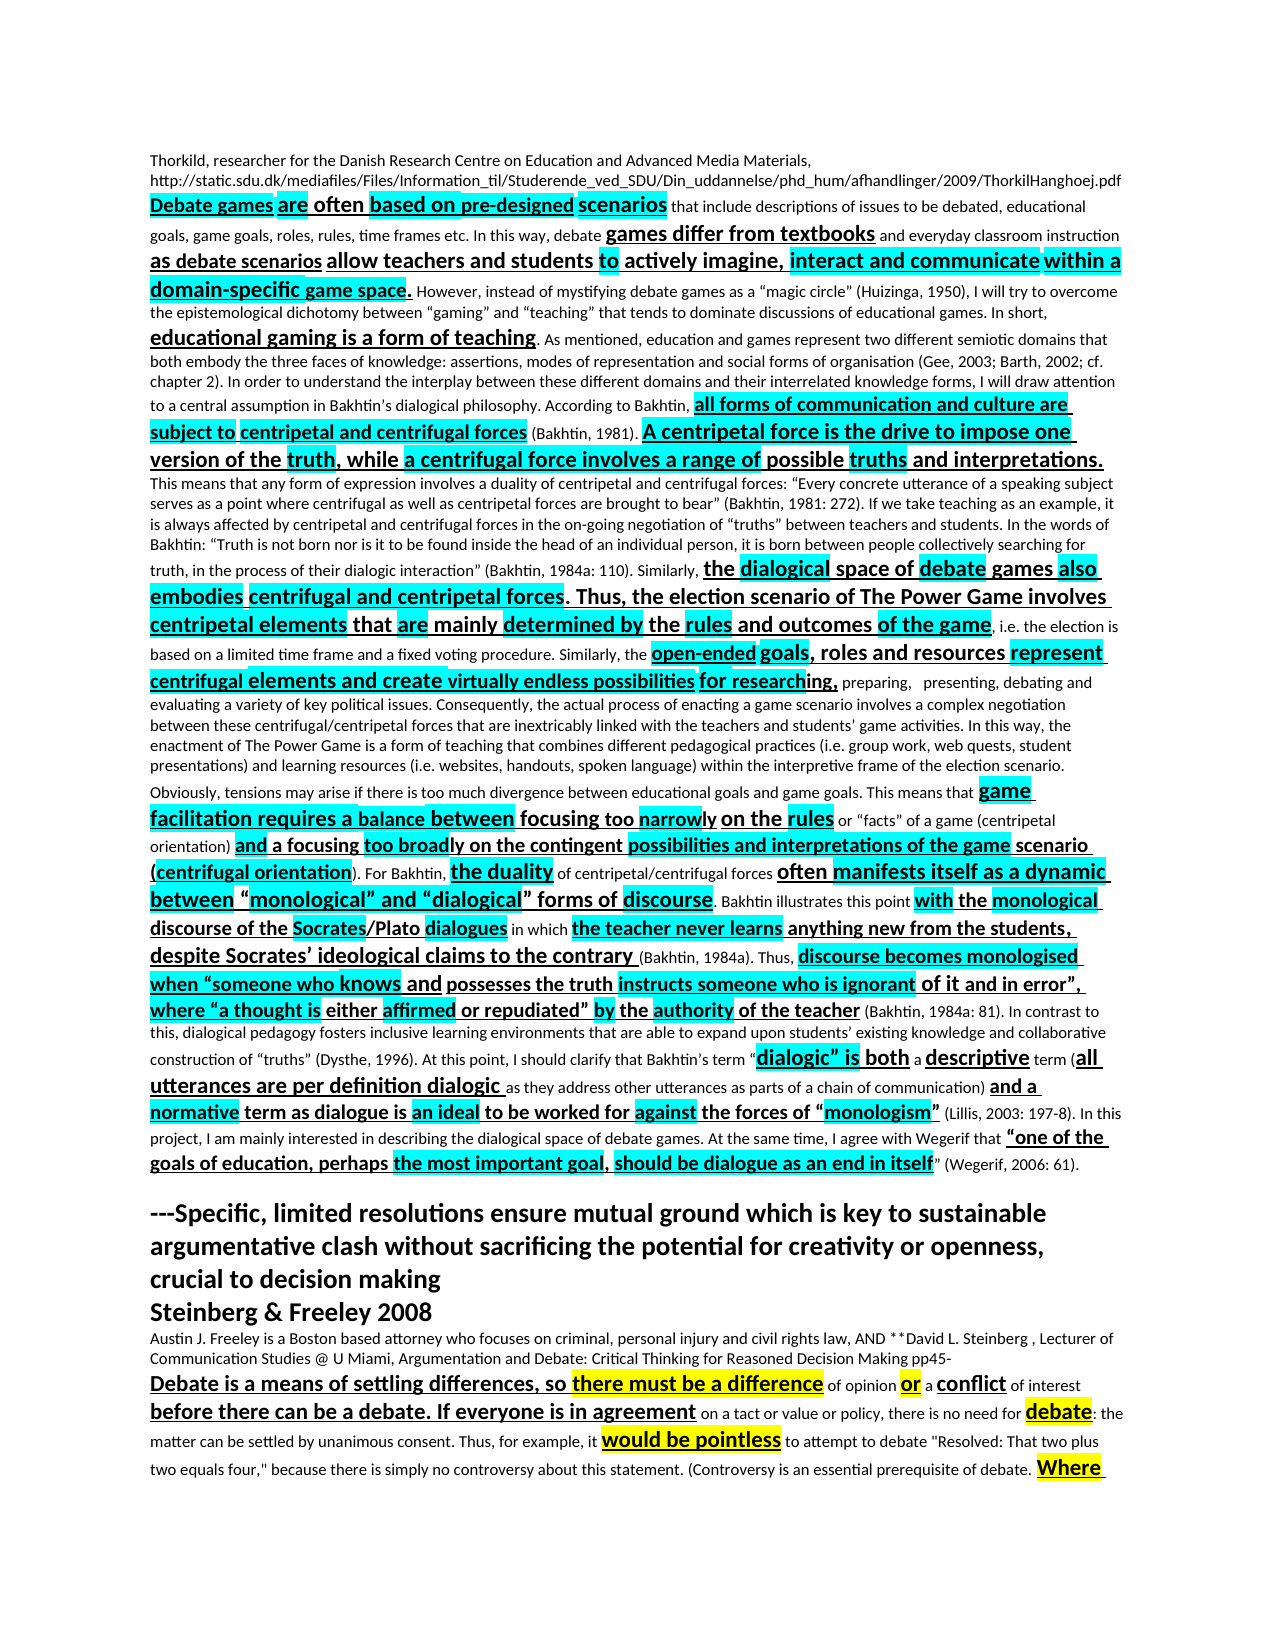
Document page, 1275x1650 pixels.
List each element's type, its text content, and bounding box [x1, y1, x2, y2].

subtitle ---Specific, limited resolutions ensure mutual ground which is key to sustainable argumentative clash without sacrificing the potential for creativity or openness, crucial to decision making [150, 1196, 1125, 1295]
text Steinberg & Freeley 2008 [150, 1295, 1125, 1328]
text Thorkild, researcher for the Danish Research Centre on Education and Advanced Media Materials, http://static.sdu.dk/mediafiles/Files/Information_til/Studerende_ved_SDU/Din_uddannelse/phd_hum/afhandlinger/2009/ThorkilHanghoej.pdf [150, 150, 1125, 191]
text Austin J. Freeley is a Boston based attorney who focuses on criminal, personal injury and civil rights law, AND **David L. Steinberg , Lecturer of Communication Studies @ U Miami, Argumentation and Debate: Critical Thinking for Reasoned Decision Making pp45- [150, 1328, 1125, 1369]
text Debate games are often based on pre-designed scenarios that include descriptions of issues to be debated, educational goals, game goals, roles, rules, time frames etc. In this way, debate games differ from textbooks and everyday classroom instruction as debate scenarios allow teachers and students to actively imagine, interact and communicate within a domain-specific game space. However, instead of mystifying debate games as a “magic circle” (Huizinga, 1950), I will try to overcome the epistemological dichotomy between “gaming” and “teaching” that tends to dominate discussions of educational games. In short, educational gaming is a form of teaching. As mentioned, education and games represent two different semiotic domains that both embody the three faces of knowledge: assertions, modes of representation and social forms of organisation (Gee, 2003; Barth, 2002; cf. chapter 2). In order to understand the interplay between these different domains and their interrelated knowledge forms, I will draw attention to a central assumption in Bakhtin’s dialogical philosophy. According to Bakhtin, all forms of communication and culture are subject to centripetal and centrifugal forces (Bakhtin, 1981). A centripetal force is the drive to impose one version of the truth, while a centrifugal force involves a range of possible truths and interpretations. This means that any form of expression involves a duality of centripetal and centrifugal forces: “Every concrete utterance of a speaking subject serves as a point where centrifugal as well as centripetal forces are brought to bear” (Bakhtin, 1981: 272). If we take teaching as an example, it is always affected by centripetal and centrifugal forces in the on-going negotiation of “truths” between teachers and students. In the words of Bakhtin: “Truth is not born nor is it to be found inside the head of an individual person, it is born between people collectively searching for truth, in the process of their dialogic interaction” (Bakhtin, 1984a: 110). Similarly, the dialogical space of debate games also embodies centrifugal and centripetal forces. Thus, the election scenario of The Power Game involves centripetal elements that are mainly determined by the rules and outcomes of the game, i.e. the election is based on a limited time frame and a fixed voting procedure. Similarly, the open-ended goals, roles and resources represent centrifugal elements and create virtually endless possibilities for researching, preparing, presenting, debating and evaluating a variety of key political issues. Consequently, the actual process of enacting a game scenario involves a complex negotiation between these centrifugal/centripetal forces that are inextricably linked with the teachers and students’ game activities. In this way, the enactment of The Power Game is a form of teaching that combines different pedagogical practices (i.e. group work, web quests, student presentations) and learning resources (i.e. websites, handouts, spoken language) within the interpretive frame of the election scenario. Obviously, tensions may arise if there is too much divergence between educational goals and game goals. This means that game facilitation requires a balance between focusing too narrowly on the rules or “facts” of a game (centripetal orientation) and a focusing too broadly on the contingent possibilities and interpretations of the game scenario (centrifugal orientation). For Bakhtin, the duality of centripetal/centrifugal forces often manifests itself as a dynamic between “monological” and “dialogical” forms of discourse. Bakhtin illustrates this point with the monological discourse of the Socrates/Plato dialogues in which the teacher never learns anything new from the students, despite Socrates’ ideological claims to the contrary (Bakhtin, 1984a). Thus, discourse becomes monologised when “someone who knows and possesses the truth instructs someone who is ignorant of it and in error”, where “a thought is either affirmed or repudiated” by the authority of the teacher (Bakhtin, 1984a: 81). In contrast to this, dialogical pedagogy fosters inclusive learning environments that are able to expand upon students’ existing knowledge and collaborative construction of “truths” (Dysthe, 1996). At this point, I should clarify that Bakhtin’s term “dialogic” is both a descriptive term (all utterances are per definition dialogic as they address other utterances as parts of a chain of communication) and a normative term as dialogue is an ideal to be worked for against the forces of “monologism” (Lillis, 2003: 197-8). In this project, I am mainly interested in describing the dialogical space of debate games. At the same time, I agree with Wegerif that “one of the goals of education, perhaps the most important goal, should be dialogue as an end in itself” (Wegerif, 2006: 61). [150, 191, 1125, 1175]
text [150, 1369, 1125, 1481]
